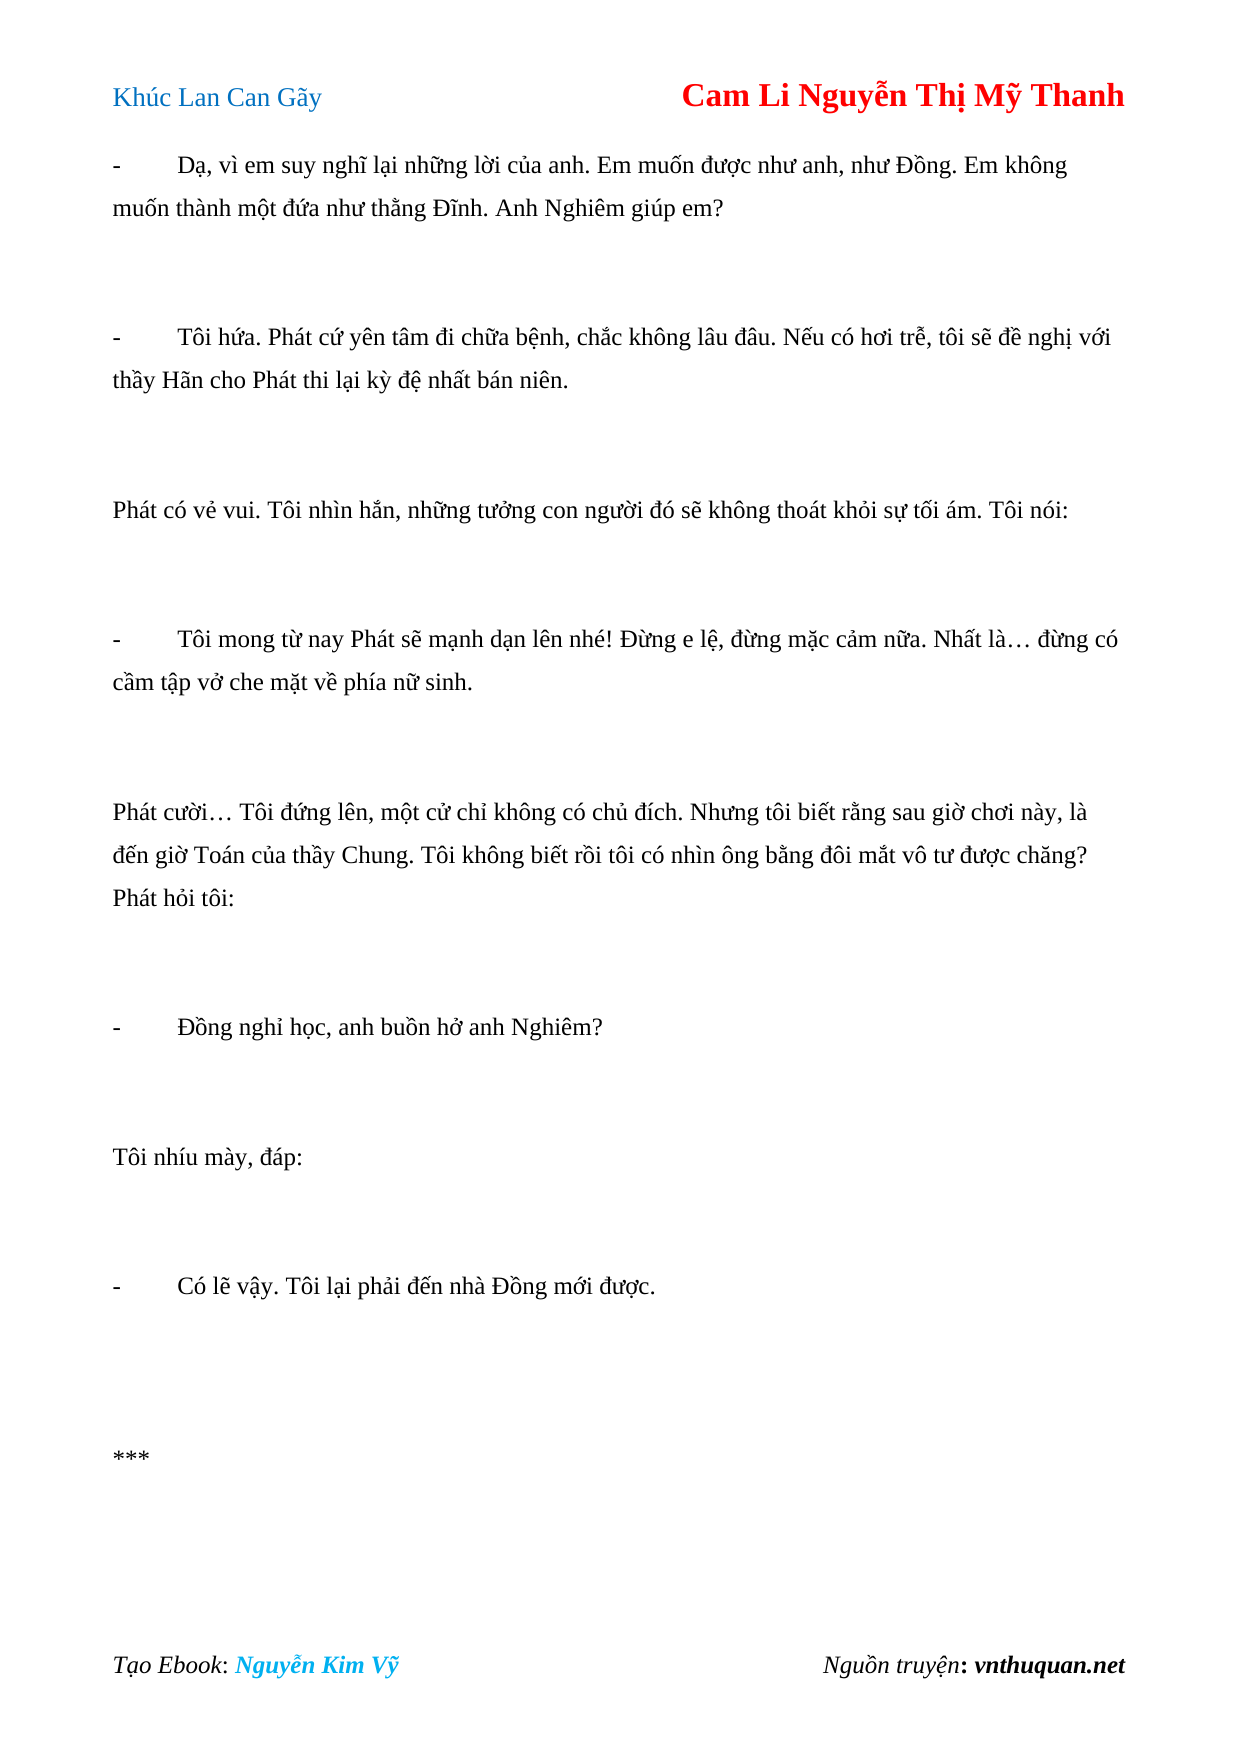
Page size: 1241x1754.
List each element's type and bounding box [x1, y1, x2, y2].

text [112, 150, 1128, 1602]
